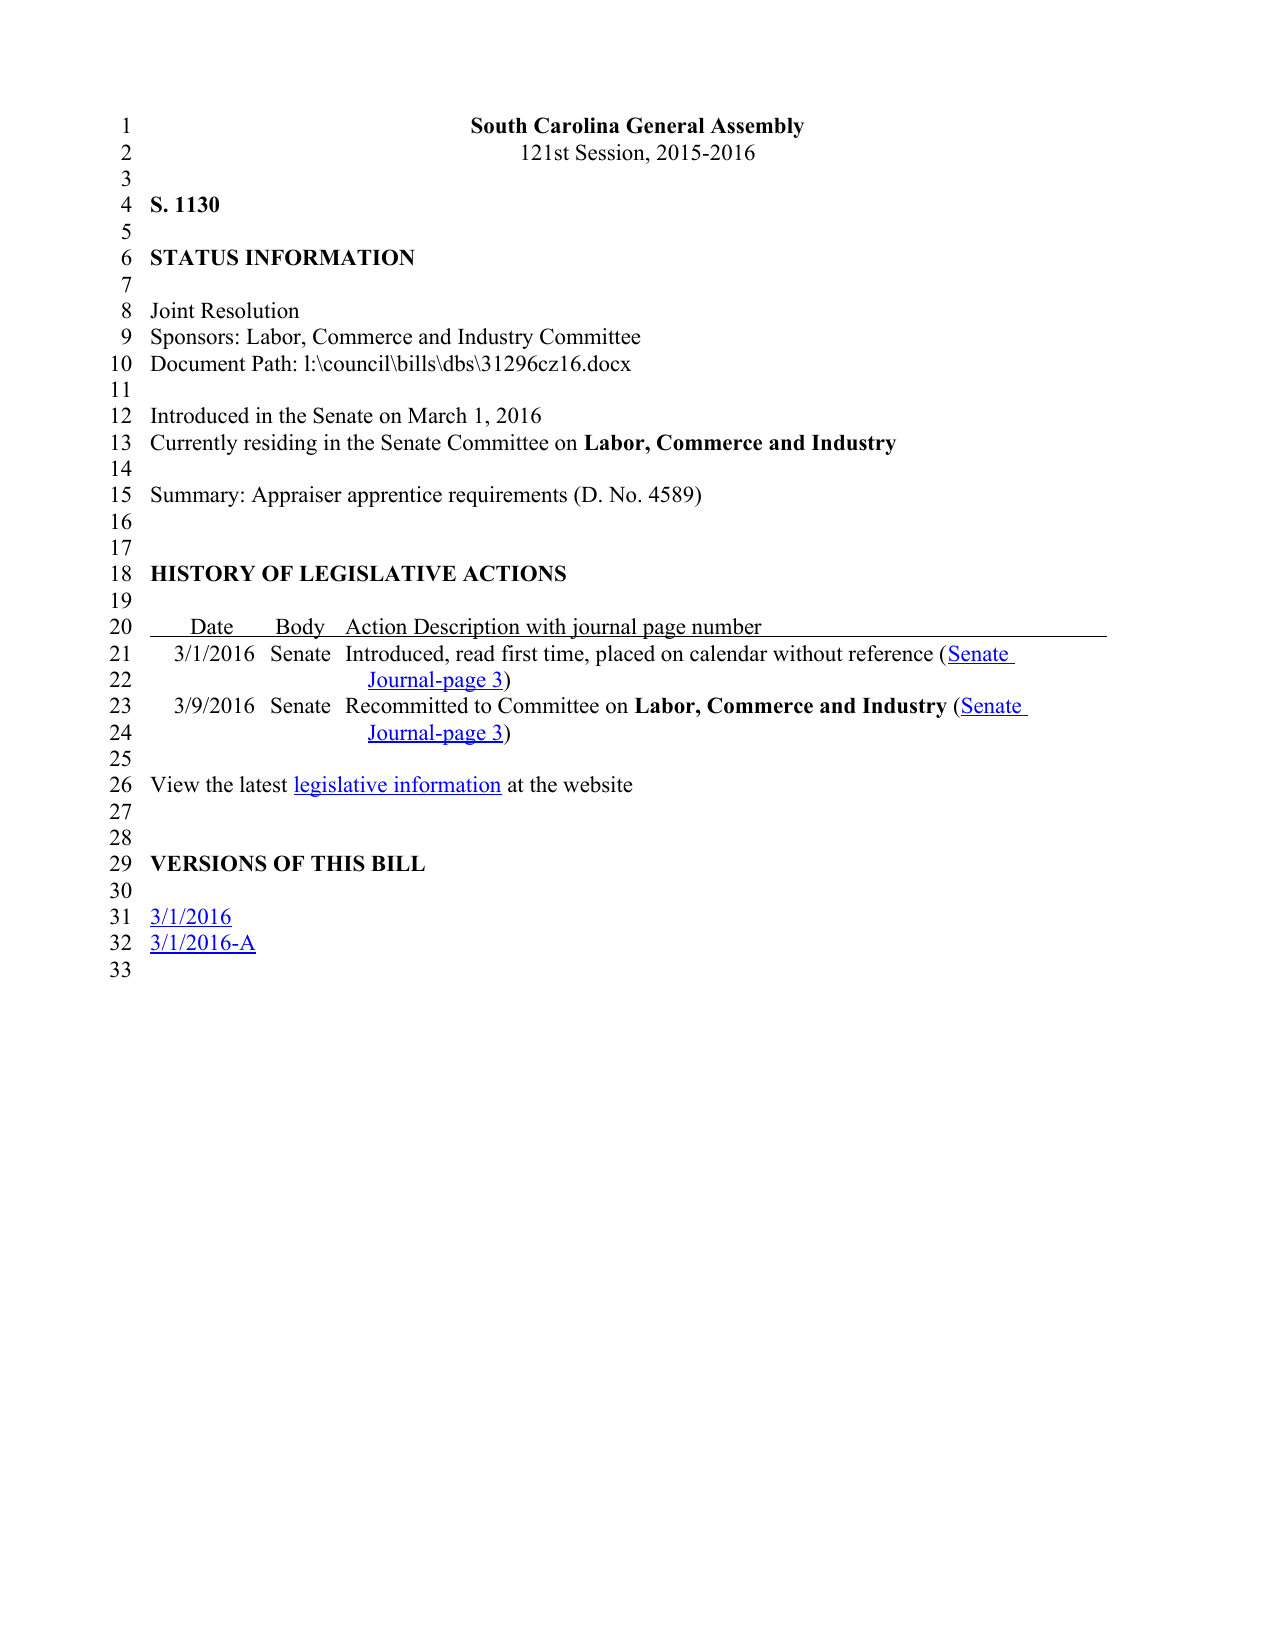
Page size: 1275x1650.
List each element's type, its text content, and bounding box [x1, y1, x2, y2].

text Document Path: l:\council\bills\dbs\31296cz16.docx [150, 350, 1125, 376]
text 3/1/2016-A [150, 929, 1125, 956]
text HISTORY OF LEGISLATIVE ACTIONS [150, 561, 1125, 587]
text Joint Resolution [150, 297, 1125, 323]
text 3/9/2016 Senate Recommitted to Committee on Labor, Commerce and Industry (Senate Journal-page 3) [150, 692, 1125, 745]
text Sponsors: Labor, Commerce and Industry Committee [150, 323, 1125, 350]
text View the latest legislative information at the website [150, 771, 1125, 798]
text STATUS INFORMATION [150, 244, 1125, 271]
text Currently residing in the Senate Committee on Labor, Commerce and Industry [150, 429, 1125, 455]
text 3/1/2016 Senate Introduced, read first time, placed on calendar without reference (Senate Journal-page 3) [150, 639, 1125, 692]
text VERSIONS OF THIS BILL [150, 850, 1125, 877]
text Introduced in the Senate on March 1, 2016 [150, 402, 1125, 429]
text Summary: Appraiser apprentice requirements (D. No. 4589) [150, 481, 1125, 508]
text S. 1130 [150, 192, 1125, 218]
text Date Body Action Description with journal page number [150, 613, 1125, 639]
text 3/1/2016 [150, 903, 1125, 929]
text 121st Session, 2015-2016 [150, 139, 1125, 165]
text South Carolina General Assembly [150, 112, 1125, 139]
